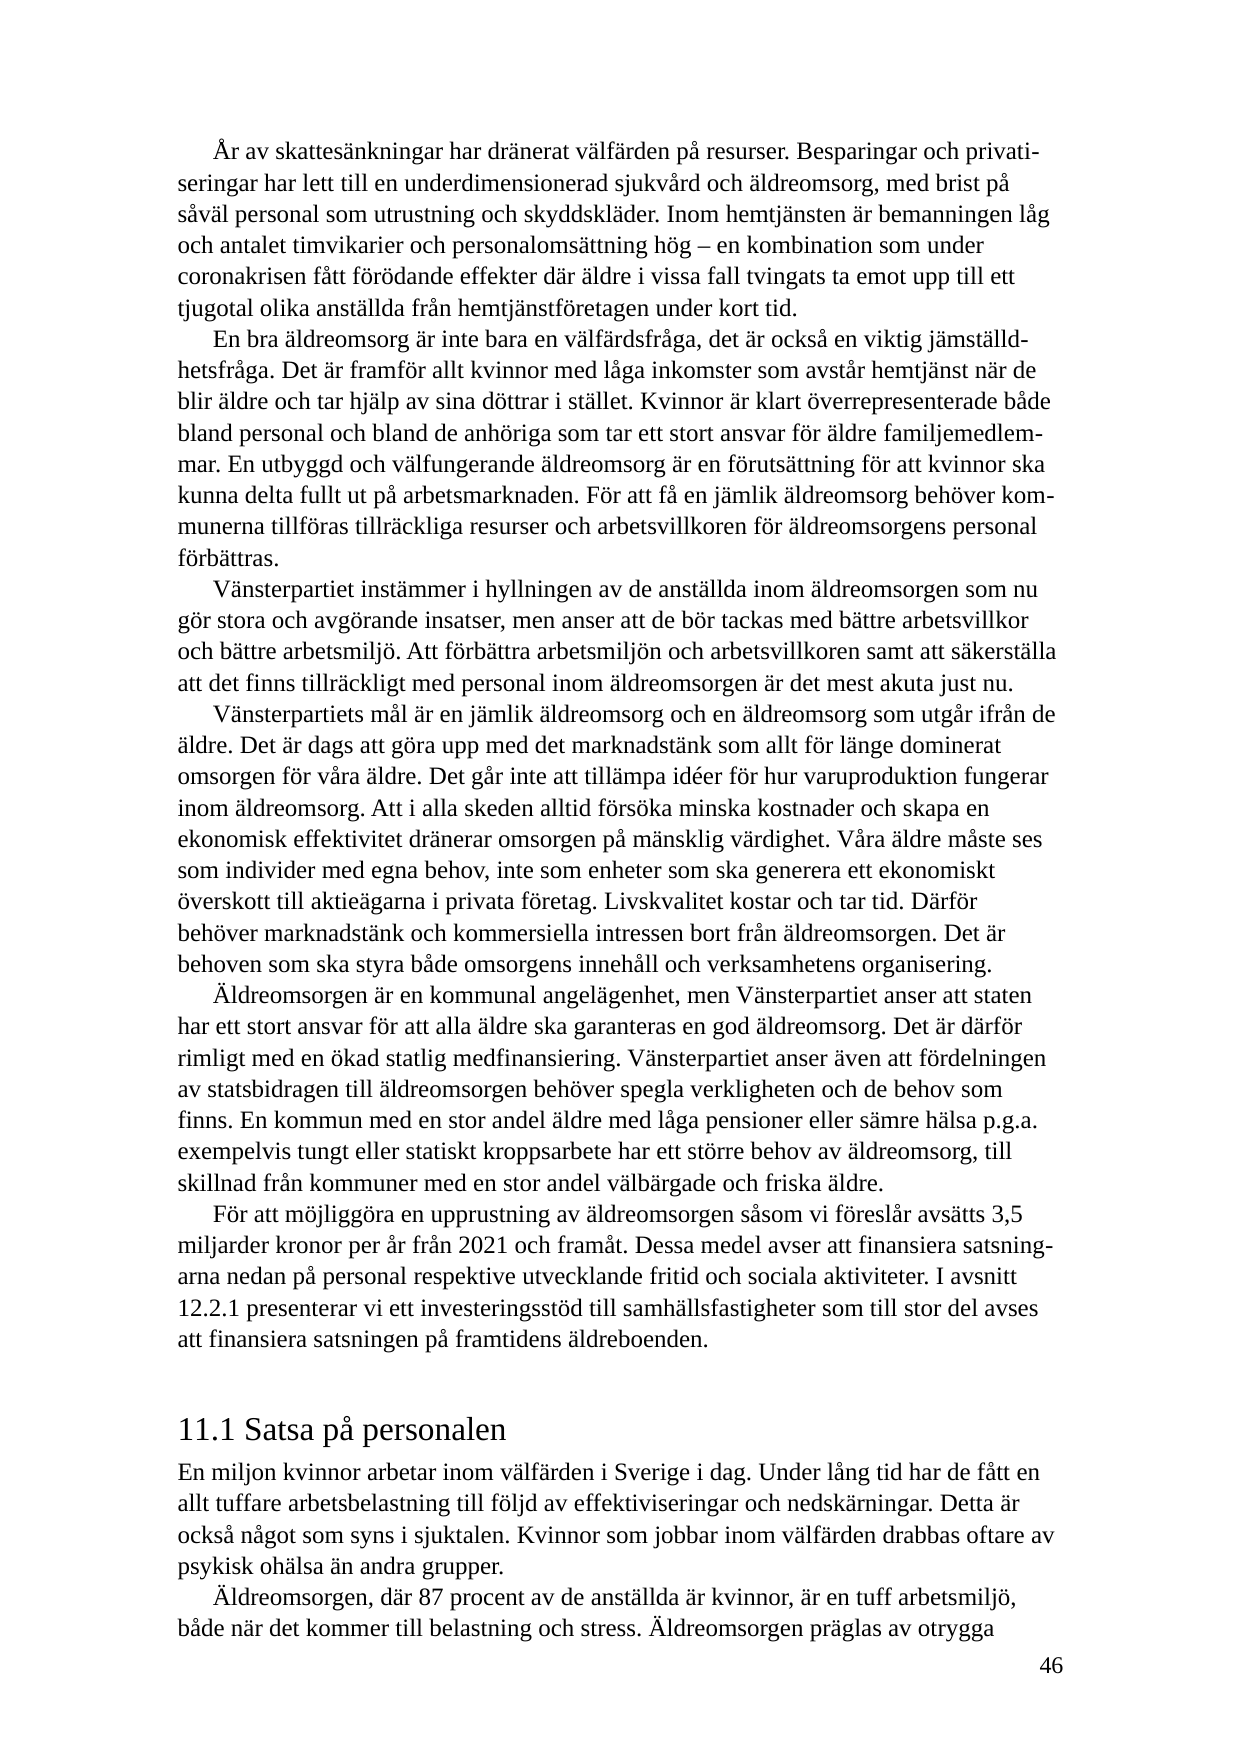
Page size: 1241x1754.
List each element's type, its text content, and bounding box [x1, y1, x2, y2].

text En bra äldreomsorg är inte bara en välfärdsfråga, det är också en viktig jämställdhetsfråga. Det är framför allt kvinnor med låga inkomster som avstår hemtjänst när de blir äldre och tar hjälp av sina döttrar i stället. Kvinnor är klart överrepresenterade både bland personal och bland de anhöriga som tar ett stort ansvar för äldre familjemedlemmar. En utbyggd och välfungerande äldreomsorg är en förutsättning för att kvinnor ska kunna delta fullt ut på arbetsmarknaden. För att få en jämlik äldreomsorg behöver kommunerna tillföras tillräckliga resurser och arbetsvillkoren för äldreomsorgens personal förbättras. [177, 321, 1063, 571]
text Äldreomsorgen är en kommunal angelägenhet, men Vänsterpartiet anser att staten har ett stort ansvar för att alla äldre ska garanteras en god äldreomsorg. Det är därför rimligt med en ökad statlig medfinansiering. Vänsterpartiet anser även att fördelningen av statsbidragen till äldreomsorgen behöver spegla verkligheten och de behov som finns. En kommun med en stor andel äldre med låga pensioner eller sämre hälsa p.g.a. exempelvis tungt eller statiskt kroppsarbete har ett större behov av äldreomsorg, till skillnad från kommuner med en stor andel välbärgade och friska äldre. [177, 978, 1063, 1196]
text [177, 1580, 1063, 1642]
text År av skattesänkningar har dränerat välfärden på resurser. Besparingar och privatiseringar har lett till en underdimensionerad sjukvård och äldreomsorg, med brist på såväl personal som utrustning och skyddskläder. Inom hemtjänsten är bemanningen låg och antalet timvikarier och personalomsättning hög – en kombination som under coronakrisen fått förödande effekter där äldre i vissa fall tvingats ta emot upp till ett tjugotal olika anställda från hemtjänstföretagen under kort tid. [177, 134, 1063, 321]
text Satsa på personalen [177, 1415, 1063, 1446]
text Vänsterpartiets mål är en jämlik äldreomsorg och en äldreomsorg som utgår ifrån de äldre. Det är dags att göra upp med det marknadstänk som allt för länge dominerat omsorgen för våra äldre. Det går inte att tillämpa idéer för hur varuproduktion fungerar inom äldreomsorg. Att i alla skeden alltid försöka minska kostnader och skapa en ekonomisk effektivitet dränerar omsorgen på mänsklig värdighet. Våra äldre måste ses som individer med egna behov, inte som enheter som ska generera ett ekonomiskt överskott till aktieägarna i privata företag. Livskvalitet kostar och tar tid. Därför behöver marknadstänk och kommersiella intressen bort från äldreomsorgen. Det är behoven som ska styra både omsorgens innehåll och verksamhetens organisering. [177, 696, 1063, 978]
text En miljon kvinnor arbetar inom välfärden i Sverige i dag. Under lång tid har de fått en allt tuffare arbetsbelastning till följd av effektiviseringar och nedskärningar. Detta är också något som syns i sjuktalen. Kvinnor som jobbar inom välfärden drabbas oftare av psykisk ohälsa än andra grupper. [177, 1455, 1063, 1580]
text För att möjliggöra en upprustning av äldreomsorgen såsom vi föreslår avsätts 3,5 miljarder kronor per år från 2021 och framåt. Dessa medel avser att finansiera satsningarna nedan på personal respektive utvecklande fritid och sociala aktiviteter. I avsnitt 12.2.1 presenterar vi ett investeringsstöd till samhällsfastigheter som till stor del avses att finansiera satsningen på framtidens äldreboenden. [177, 1196, 1063, 1353]
text Vänsterpartiet instämmer i hyllningen av de anställda inom äldreomsorgen som nu gör stora och avgörande insatser, men anser att de bör tackas med bättre arbetsvillkor och bättre arbetsmiljö. Att förbättra arbetsmiljön och arbetsvillkoren samt att säkerställa att det finns tillräckligt med personal inom äldreomsorgen är det mest akuta just nu. [177, 571, 1063, 696]
